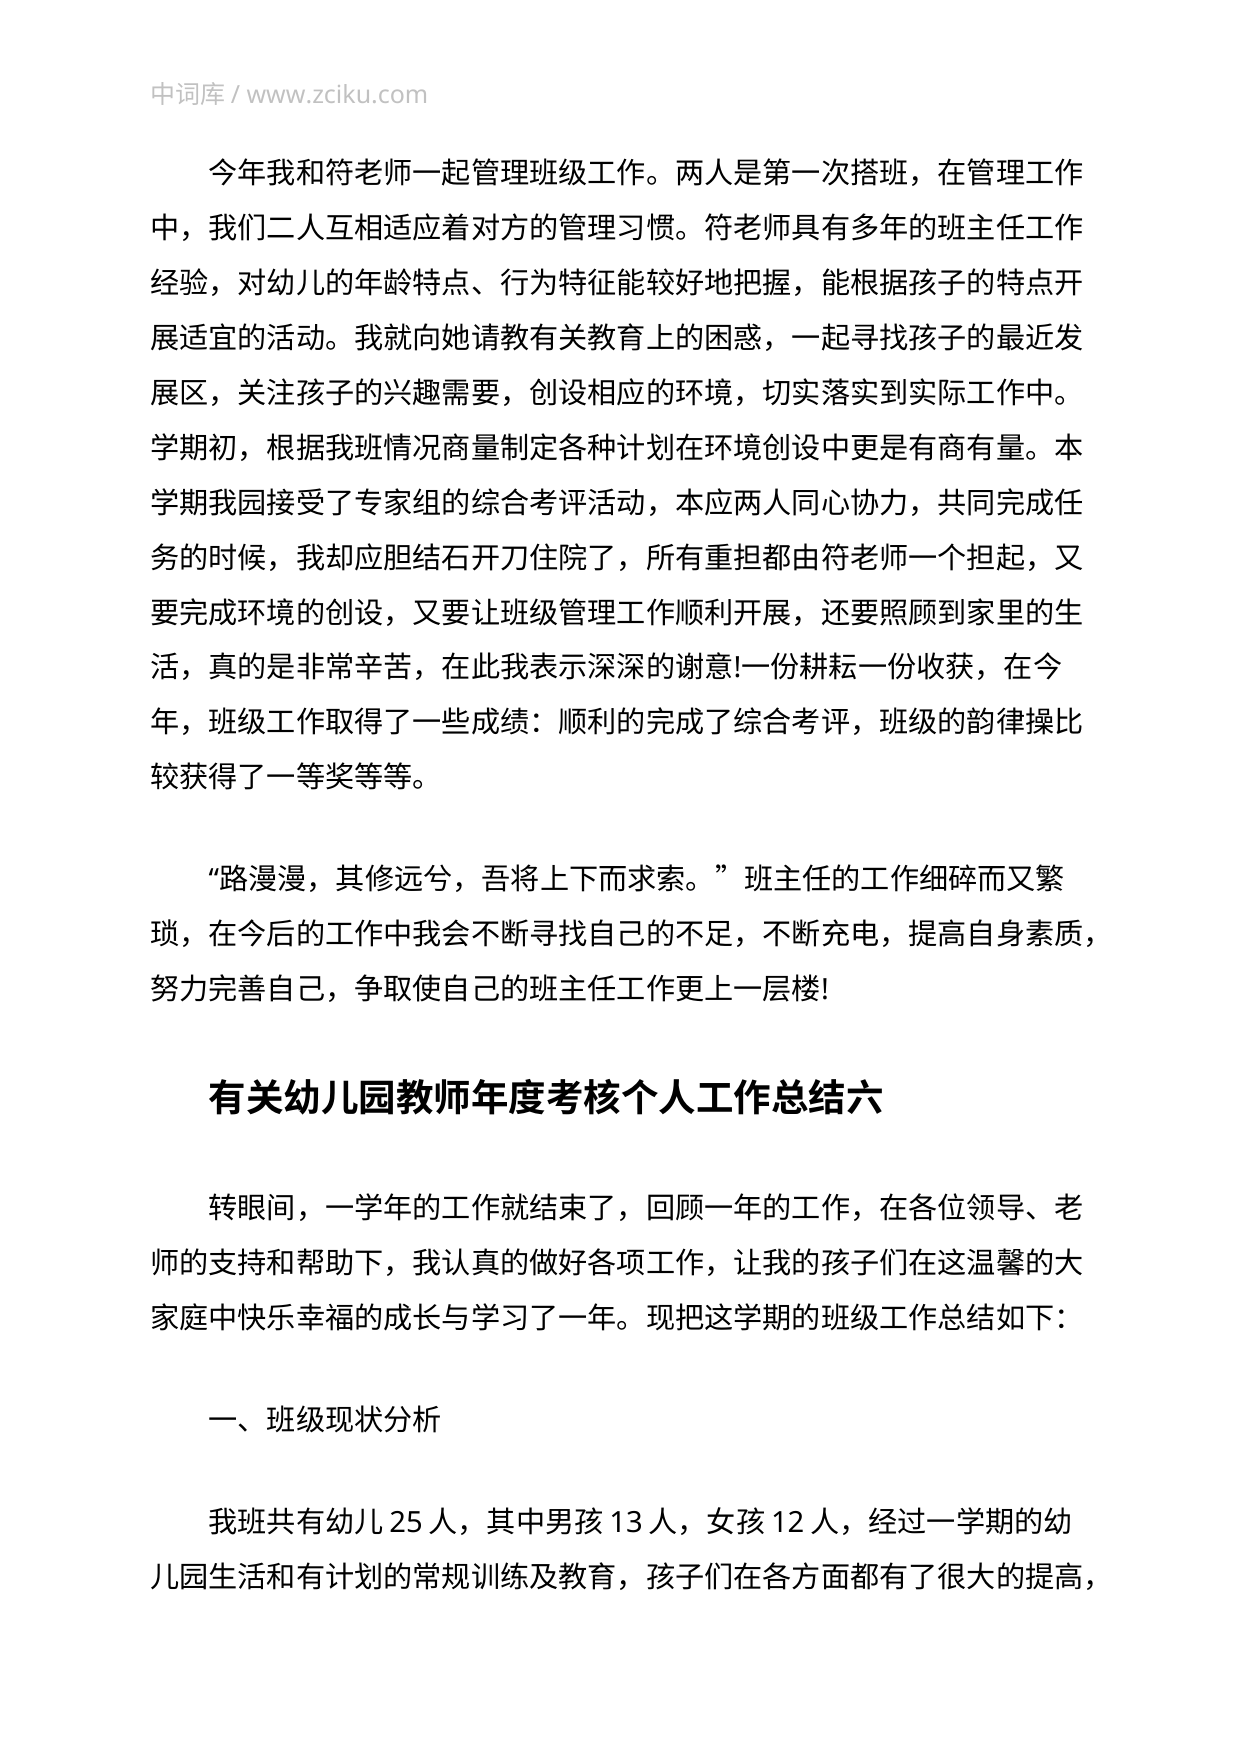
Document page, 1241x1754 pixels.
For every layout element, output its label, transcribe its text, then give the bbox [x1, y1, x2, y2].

text 今年我和符老师一起管理班级工作。两人是第一次搭班，在管理工作中，我们二人互相适应着对方的管理习惯。符老师具有多年的班主任工作经验，对幼儿的年龄特点、行为特征能较好地把握，能根据孩子的特点开展适宜的活动。我就向她请教有关教育上的困惑，一起寻找孩子的最近发展区，关注孩子的兴趣需要，创设相应的环境，切实落实到实际工作中。学期初，根据我班情况商量制定各种计划在环境创设中更是有商有量。本学期我园接受了专家组的综合考评活动，本应两人同心协力，共同完成任务的时候，我却应胆结石开刀住院了，所有重担都由符老师一个担起，又要完成环境的创设，又要让班级管理工作顺利开展，还要照顾到家里的生活，真的是非常辛苦，在此我表示深深的谢意!一份耕耘一份收获，在今年，班级工作取得了一些成绩：顺利的完成了综合考评，班级的韵律操比较获得了一等奖等等。 [150, 150, 1090, 796]
text 一、班级现状分析 [150, 1397, 1090, 1439]
text 有关幼儿园教师年度考核个人工作总结六 [150, 1068, 1090, 1122]
text 转眼间，一学年的工作就结束了，回顾一年的工作，在各位领导、老师的支持和帮助下，我认真的做好各项工作，让我的孩子们在这温馨的大家庭中快乐幸福的成长与学习了一年。现把这学期的班级工作总结如下： [150, 1185, 1090, 1337]
text “路漫漫，其修远兮，吾将上下而求索。”班主任的工作细碎而又繁琐，在今后的工作中我会不断寻找自己的不足，不断充电，提高自身素质，努力完善自己，争取使自己的班主任工作更上一层楼! [150, 856, 1090, 1008]
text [150, 1498, 1090, 1596]
